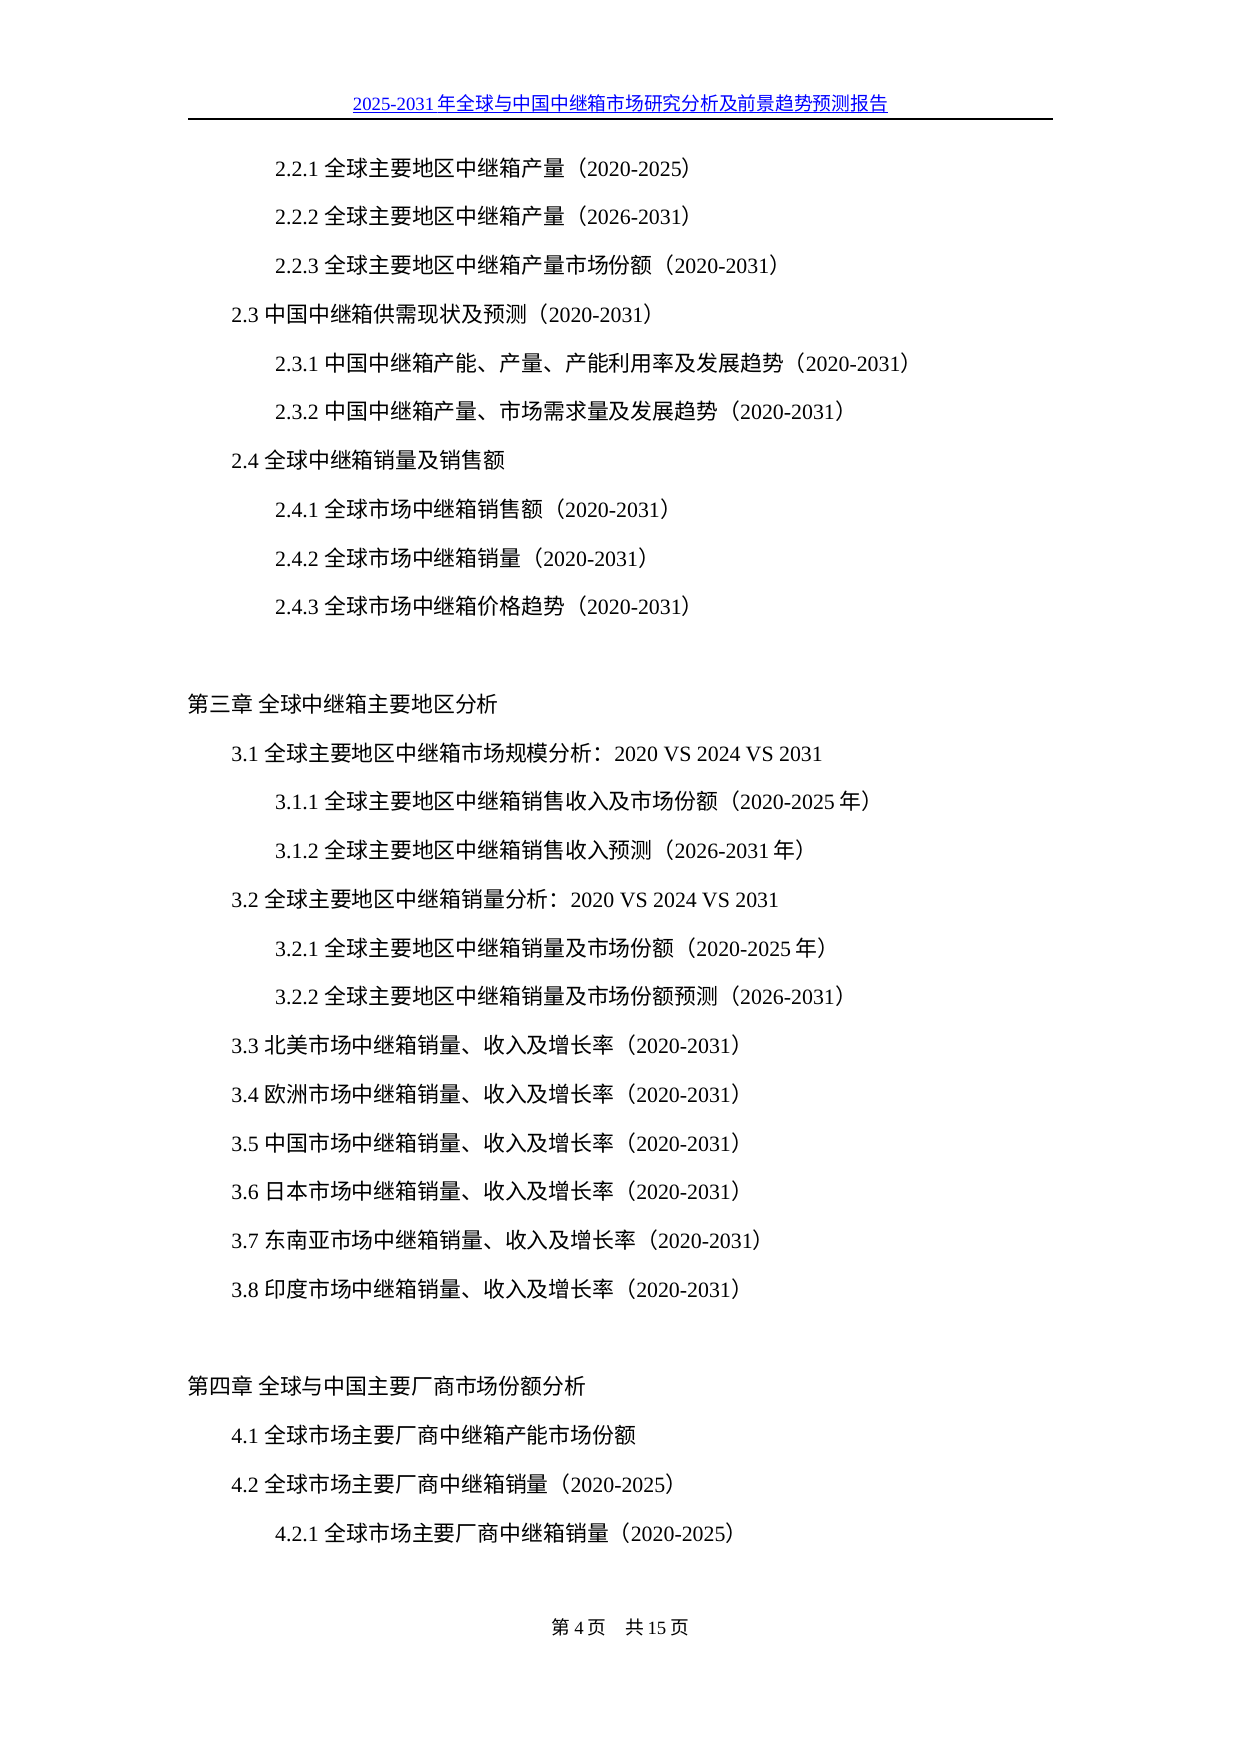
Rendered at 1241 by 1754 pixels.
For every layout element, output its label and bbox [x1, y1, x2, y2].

text [187, 150, 1053, 1548]
